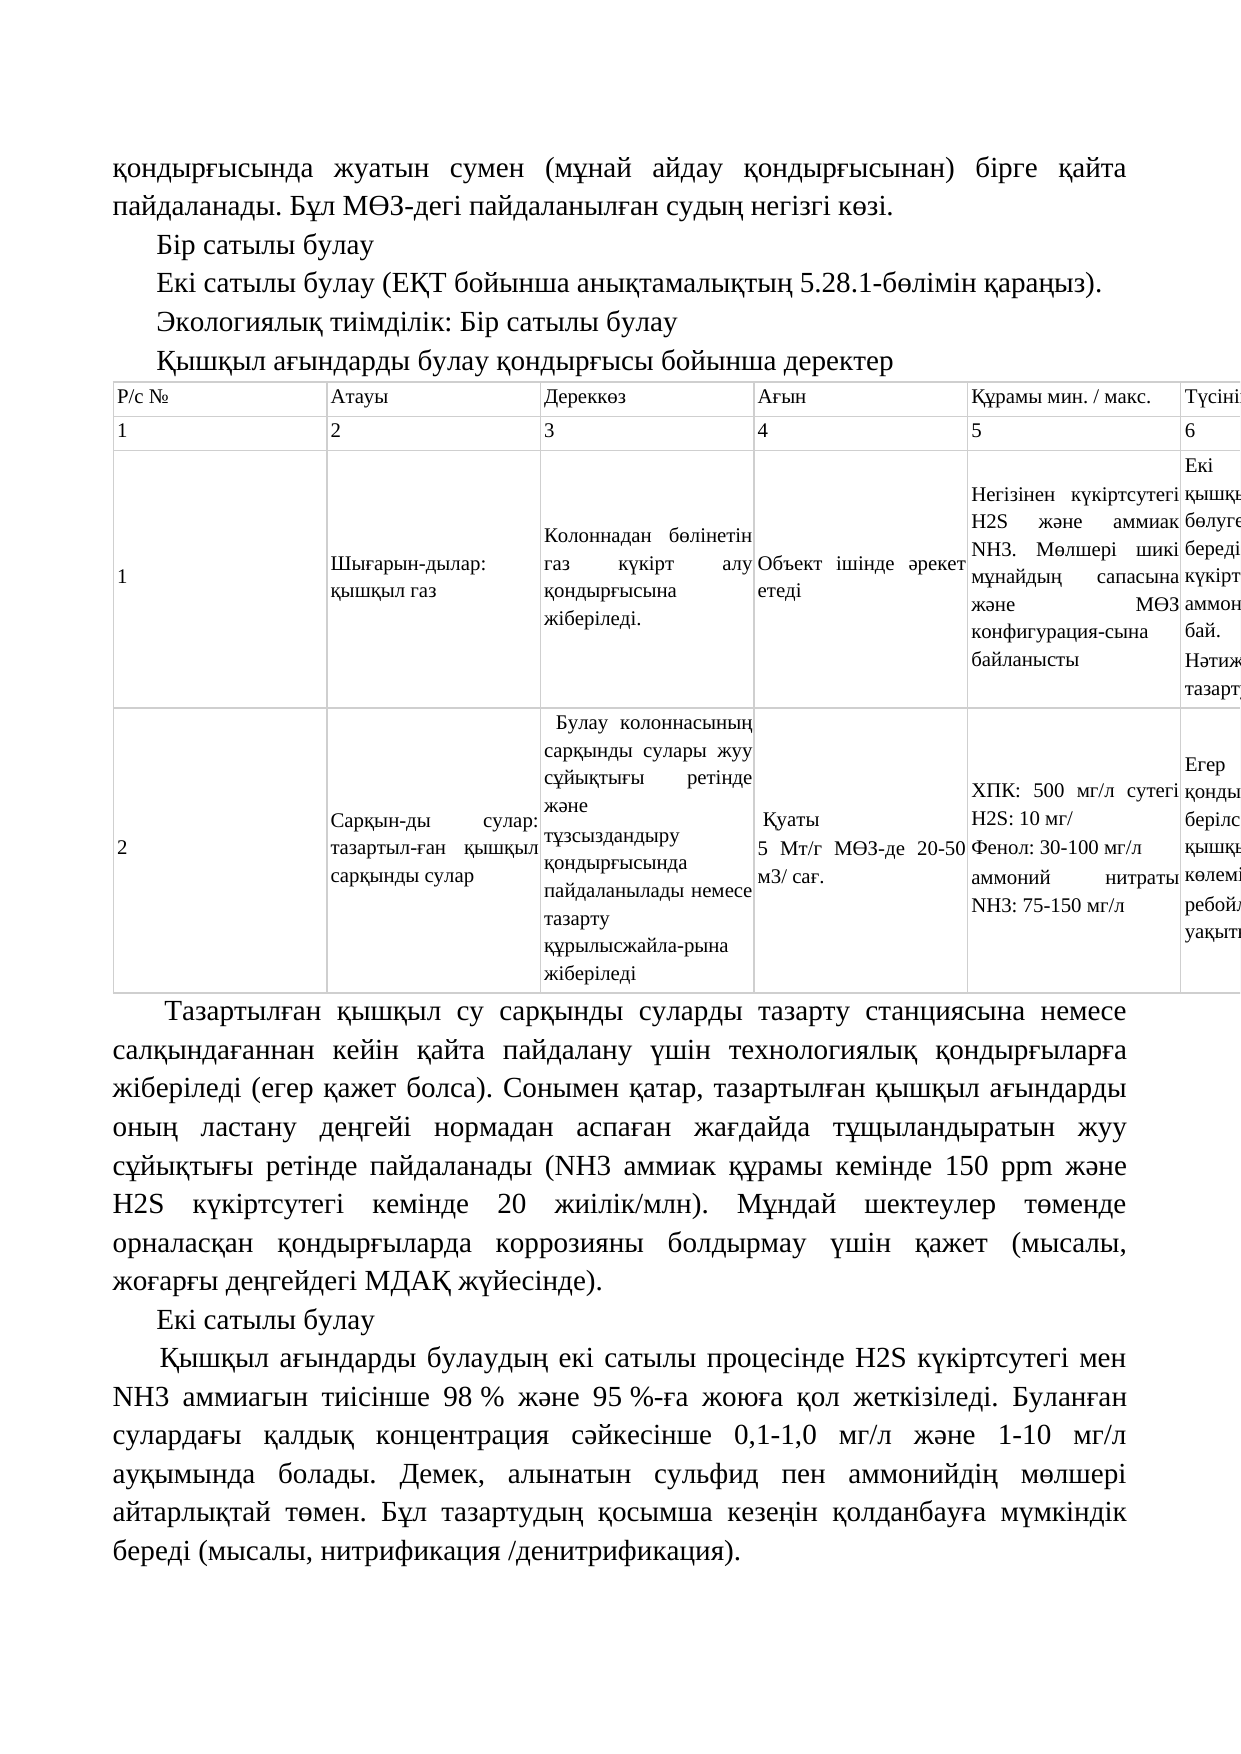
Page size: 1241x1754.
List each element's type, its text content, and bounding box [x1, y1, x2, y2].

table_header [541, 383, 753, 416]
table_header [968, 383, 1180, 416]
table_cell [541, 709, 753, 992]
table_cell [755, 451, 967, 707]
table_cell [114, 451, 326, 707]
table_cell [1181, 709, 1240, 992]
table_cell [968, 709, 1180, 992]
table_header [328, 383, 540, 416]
text Экологиялық тиімділік: Бір сатылы булау [112, 304, 1128, 338]
text Қышқыл ағындарды булау қондырғысы бойынша деректер [112, 343, 1128, 376]
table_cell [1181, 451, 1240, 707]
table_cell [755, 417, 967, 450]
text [112, 150, 1128, 222]
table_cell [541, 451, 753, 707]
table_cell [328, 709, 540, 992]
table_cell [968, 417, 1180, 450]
text Екі сатылы булау (ЕҚТ бойынша анықтамалықтың 5.28.1-бөлімін қараңыз). [112, 266, 1128, 299]
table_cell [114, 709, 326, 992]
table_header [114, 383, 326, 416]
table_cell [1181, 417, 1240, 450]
text Тазартылған қышқыл су сарқынды суларды тазарту станциясына немесе салқындағаннан кейін қайта пайдалану үшін технологиялық қондырғыларға жіберіледі (егер қажет болса). Сонымен қатар, тазартылған қышқыл ағындарды оның ластану деңгейі нормадан аспаған жағдайда тұщыландыратын жуу сұйықтығы ретінде пайдаланады (NH3 аммиак құрамы кемінде 150 ppm және Н2S күкіртсутегі кемінде 20 жиілік/млн). Мұндай шектеулер төменде орналасқан қондырғыларда коррозияны болдырмау үшін қажет (мысалы, жоғарғы деңгейдегі МДАҚ жүйесінде). [112, 993, 1128, 1297]
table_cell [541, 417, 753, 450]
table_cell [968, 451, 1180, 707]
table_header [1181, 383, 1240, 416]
text Қышқыл ағындарды булаудың екі сатылы процесінде H2S күкіртсутегі мен NH3 аммиагын тиісінше 98 % және 95 %-ға жоюға қол жеткізіледі. Буланған сулардағы қалдық концентрация сәйкесінше 0,1-1,0 мг/л және 1-10 мг/л ауқымында болады. Демек, алынатын сульфид пен аммонийдің мөлшері айтарлықтай төмен. Бұл тазартудың қосымша кезеңін қолданбауға мүмкіндік береді (мысалы, нитрификация /денитрификация). [112, 1340, 1128, 1567]
text Бір сатылы булау [112, 227, 1128, 261]
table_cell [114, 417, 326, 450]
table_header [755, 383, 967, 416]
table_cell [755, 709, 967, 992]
text Екі сатылы булау [112, 1302, 1128, 1335]
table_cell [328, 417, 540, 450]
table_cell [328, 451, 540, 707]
